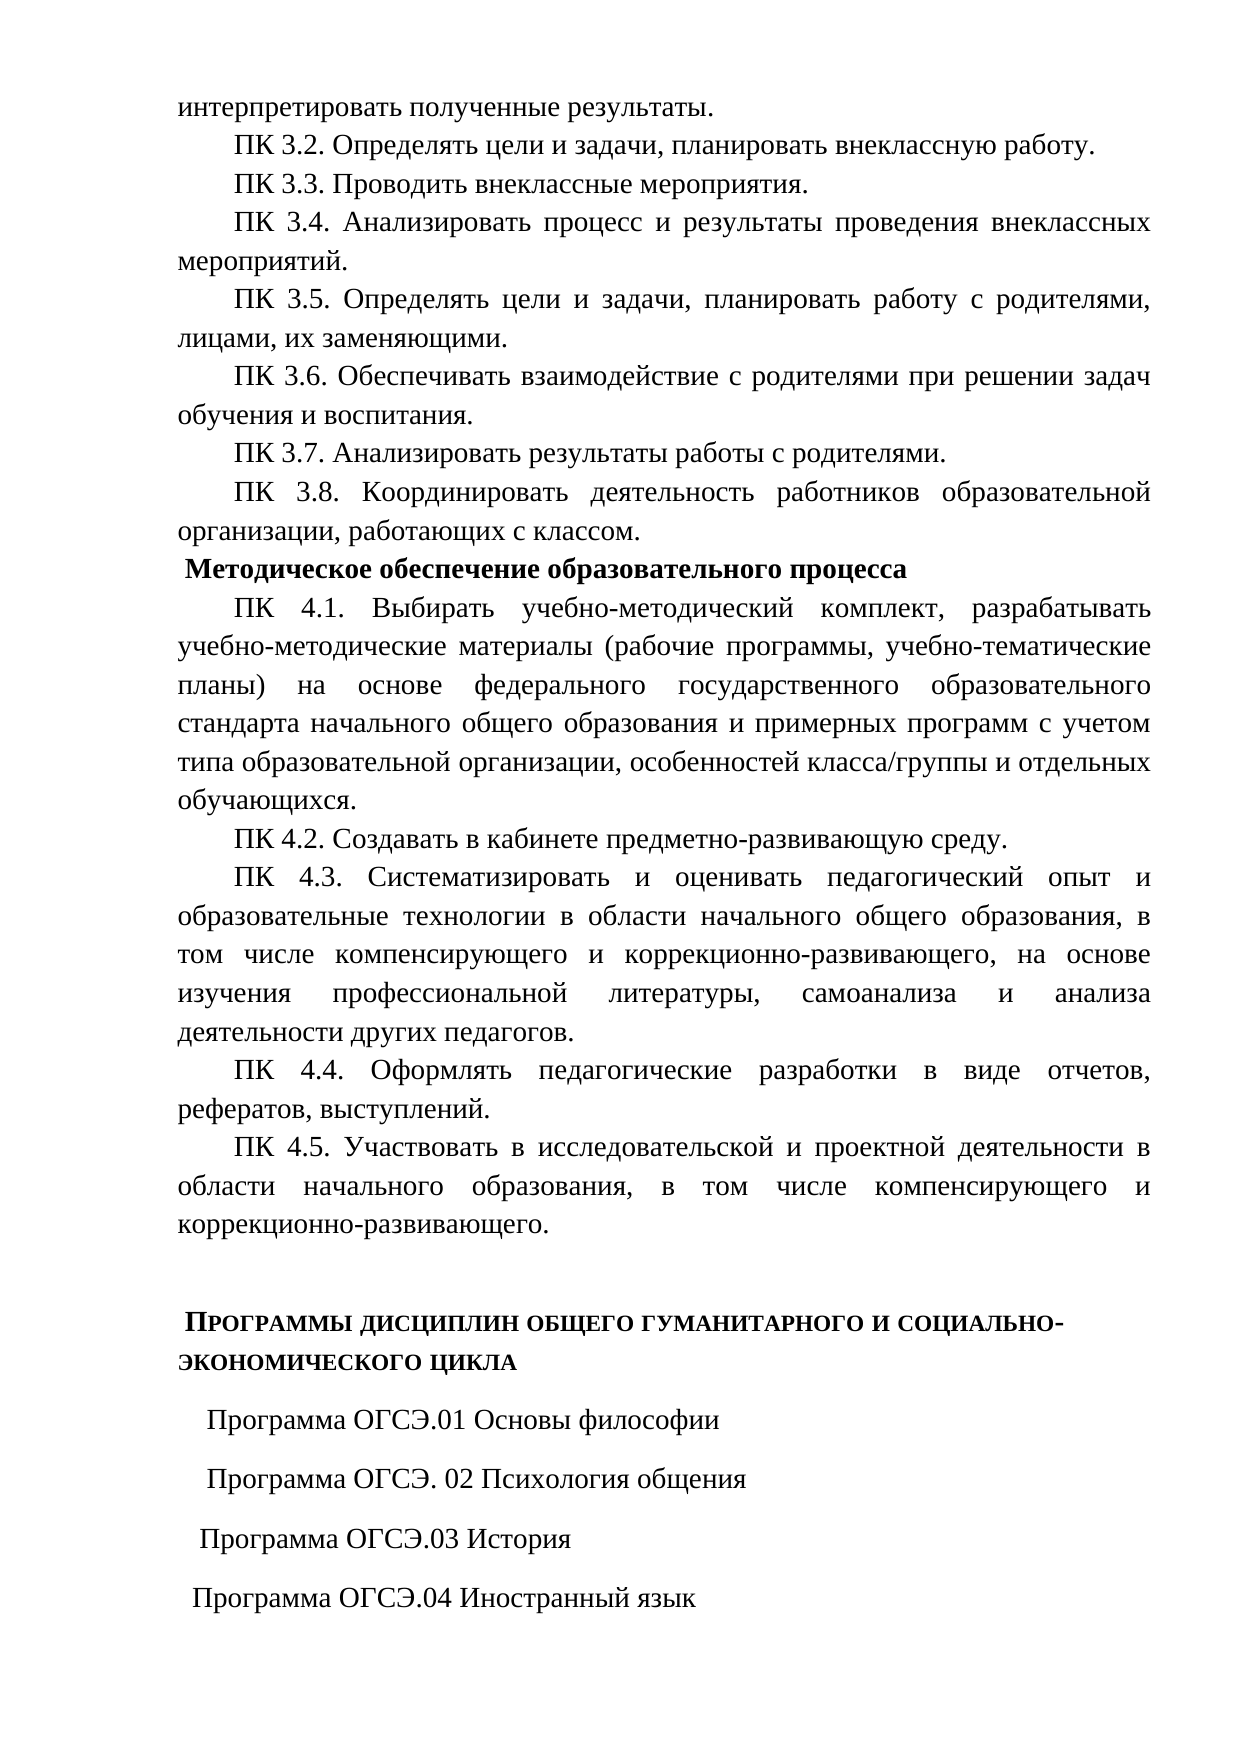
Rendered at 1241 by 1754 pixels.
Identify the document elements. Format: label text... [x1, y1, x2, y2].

text ПК 4.2. Создавать в кабинете предметно-развивающую среду. [177, 821, 1152, 854]
text Программа ОГСЭ.01 Основы философии [177, 1402, 1152, 1436]
text ПК 3.2. Определять цели и задачи, планировать внеклассную работу. [177, 127, 1152, 161]
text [177, 89, 1152, 122]
text ПК 4.5. Участвовать в исследовательской и проектной деятельности в области начального образования, в том числе компенсирующего и коррекционно-развивающего. [177, 1129, 1152, 1240]
text Программа ОГСЭ.04 Иностранный язык [177, 1580, 1152, 1614]
text ПК 3.3. Проводить внеклассные мероприятия. [177, 166, 1152, 199]
text ПК 3.8. Координировать деятельность работников образовательной организации, работающих с классом. [177, 474, 1152, 546]
text ПК 4.4. Оформлять педагогические разработки в виде отчетов, рефератов, выступлений. [177, 1052, 1152, 1124]
text Программы дисциплин общего гуманитарного и социально-экономического цикла [177, 1304, 1152, 1376]
text ПК 3.6. Обеспечивать взаимодействие с родителями при решении задач обучения и воспитания. [177, 358, 1152, 431]
text ПК 4.1. Выбирать учебно-методический комплект, разрабатывать учебно-методические материалы (рабочие программы, учебно-тематические планы) на основе федерального государственного образовательного стандарта начального общего образования и примерных программ с учетом типа образовательной организации, особенностей класса/группы и отдельных обучающихся. [177, 590, 1152, 816]
text Методическое обеспечение образовательного процесса [177, 551, 1152, 585]
text Программа ОГСЭ. 02 Психология общения [177, 1462, 1152, 1495]
text Программа ОГСЭ.03 История [177, 1521, 1152, 1554]
text ПК 3.4. Анализировать процесс и результаты проведения внеклассных мероприятий. [177, 204, 1152, 276]
text ПК 3.5. Определять цели и задачи, планировать работу с родителями, лицами, их заменяющими. [177, 281, 1152, 353]
text ПК 3.7. Анализировать результаты работы с родителями. [177, 436, 1152, 469]
text ПК 4.3. Систематизировать и оценивать педагогический опыт и образовательные технологии в области начального общего образования, в том числе компенсирующего и коррекционно-развивающего, на основе изучения профессиональной литературы, самоанализа и анализа деятельности других педагогов. [177, 859, 1152, 1047]
